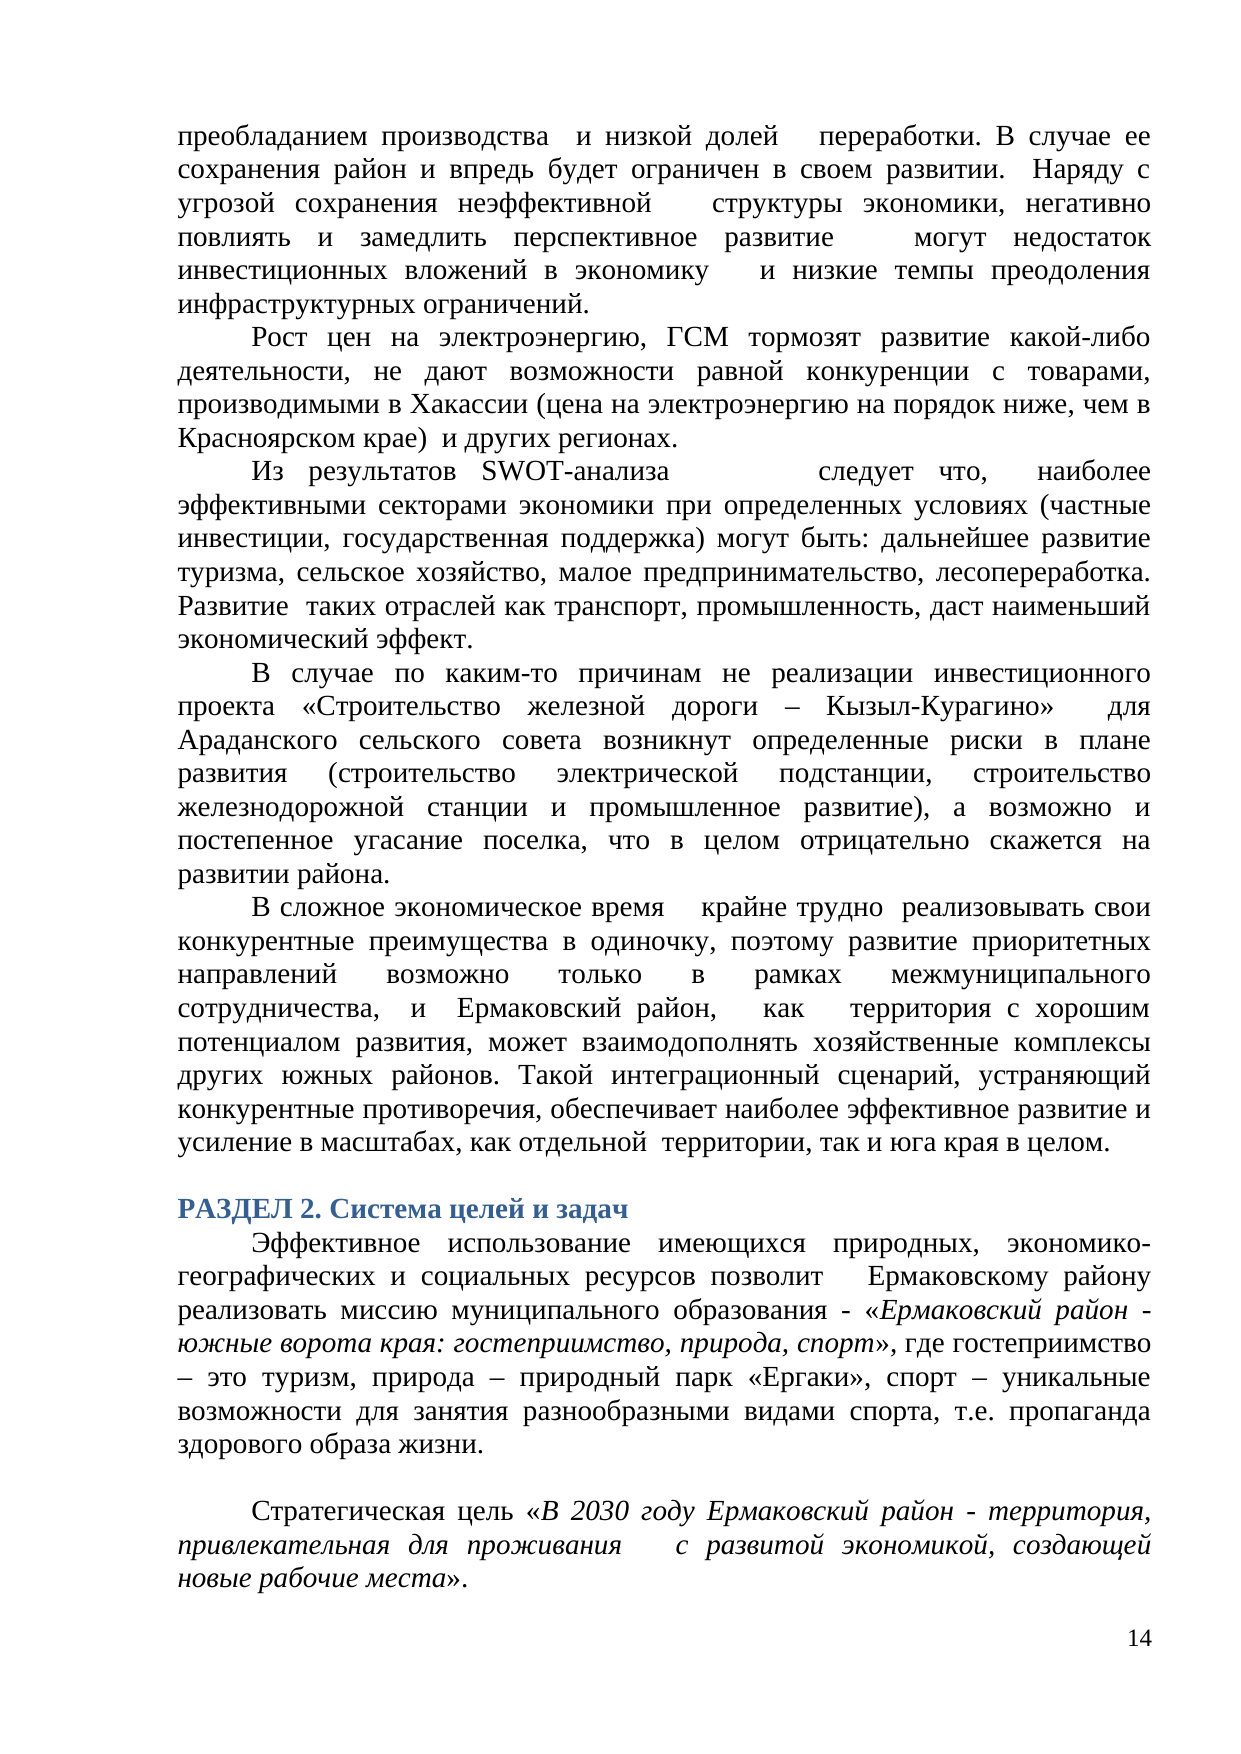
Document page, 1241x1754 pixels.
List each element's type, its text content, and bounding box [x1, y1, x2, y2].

text Эффективное использование имеющихся природных, экономико-географических и социальных ресурсов позволит Ермаковскому району реализовать миссию муниципального образования - «Ермаковский район - южные ворота края: гостеприимство, природа, спорт», где гостеприимство – это туризм, природа – природный парк «Ергаки», спорт – уникальные возможности для занятия разнообразными видами спорта, т.е. пропаганда здорового образа жизни. [177, 1225, 1152, 1460]
text Рост цен на электроэнергию, ГСМ тормозят развитие какой-либо деятельности, не дают возможности равной конкуренции с товарами, производимыми в Хакассии (цена на электроэнергию на порядок ниже, чем в Красноярском крае) и других регионах. [177, 319, 1152, 453]
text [177, 118, 1152, 319]
text Из результатов SWOT-анализа следует что, наиболее эффективными секторами экономики при определенных условиях (частные инвестиции, государственная поддержка) могут быть: дальнейшее развитие туризма, сельское хозяйство, малое предпринимательство, лесопереработка. Развитие таких отраслей как транспорт, промышленность, даст наименьший экономический эффект. [177, 453, 1152, 655]
subtitle РАЗДЕЛ 2. Система целей и задач [177, 1191, 1152, 1225]
text Стратегическая цель для проживания , создающей рабочие места. [177, 1493, 1152, 1594]
text В сложное экономическое время крайне трудно реализовывать свои конкурентные преимущества в одиночку, поэтому развитие приоритетных направлений возможно только в рамках межмуниципального сотрудничества, и как территория с хорошим потенциалом развития, может взаимодополнять хозяйственные комплексы других южных районов. Такой интеграционный сценарий, устраняющий конкурентные противоречия, обеспечивает наиболее эффективное развитие и усиление в масштабах, как отдельной территории, так и юга края в целом. [177, 889, 1152, 1158]
text В случае по каким-то причинам не реализации инвестиционного проекта «Строительство железной дороги – Кызыл-Курагино» для Араданского сельского совета возникнут определенные риски в плане развития (строительство электрической подстанции, строительство железнодорожной станции и промышленное развитие), а возможно и постепенное угасание поселка [177, 655, 1152, 889]
